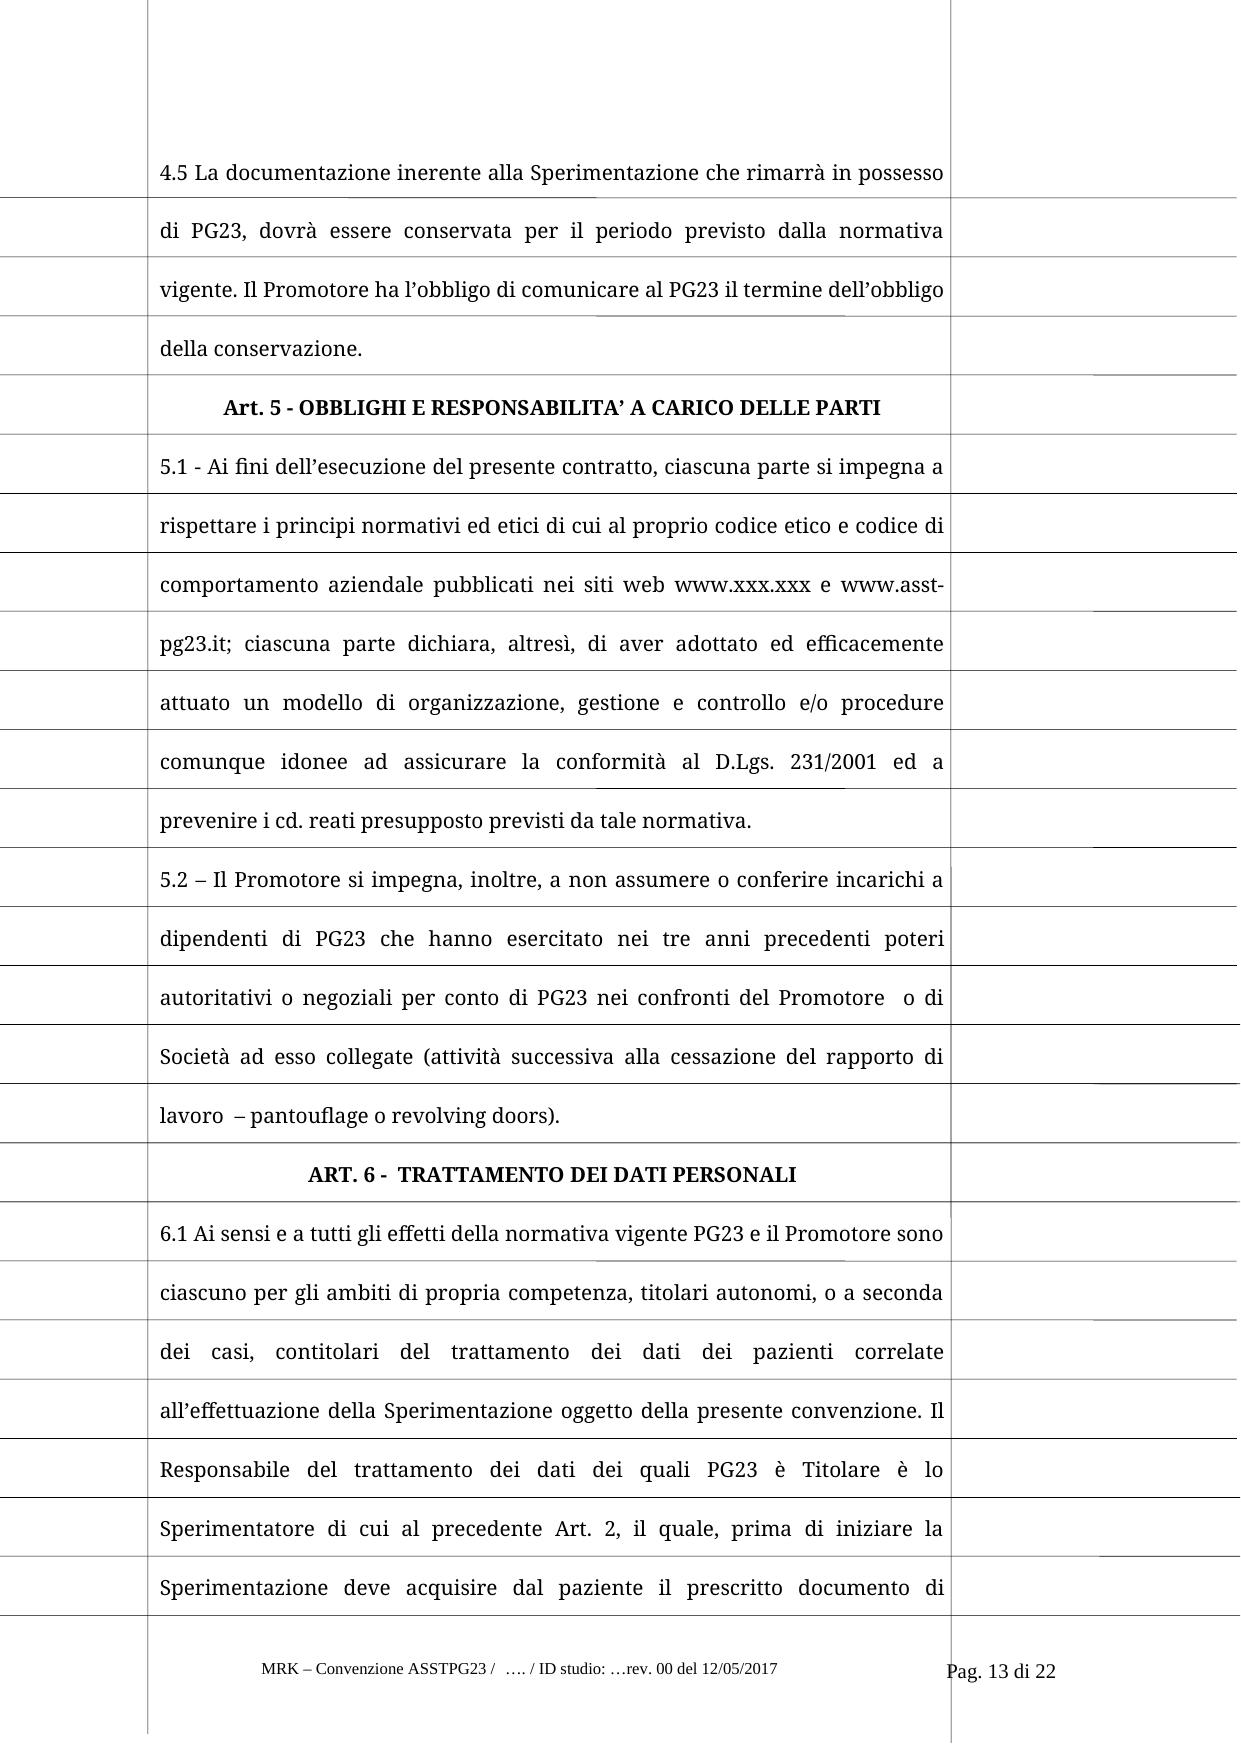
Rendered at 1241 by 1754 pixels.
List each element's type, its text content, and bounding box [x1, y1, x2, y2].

text 5.1 - Ai fini dell’esecuzione del presente contratto, ciascuna parte si impegna a rispettare i principi normativi ed etici di cui al proprio codice etico e codice di comportamento aziendale pubblicati nei siti web www.xxx.xxx e www.asst-pg23.it; ciascuna parte dichiara, altresì, di aver adottato ed efficacemente attuato un modello di organizzazione, gestione e controllo e/o procedure comunque idonee ad assicurare la conformità al D.Lgs. 231/2001 ed a prevenire i cd. reati presupposto previsti da tale normativa. [159, 428, 945, 840]
text ART. 6 - TRATTAMENTO DEI DATI PERSONALI [159, 1135, 945, 1194]
text 5.2 – Il Promotore si impegna, inoltre, a non assumere o conferire incarichi a dipendenti di PG23 che hanno esercitato nei tre anni precedenti poteri autoritativi o negoziali per conto di PG23 nei confronti del Promotore o di Società ad esso collegate (attività successiva alla cessazione del rapporto di lavoro – pantouflage o revolving doors). [159, 840, 945, 1135]
text 4.5 La documentazione inerente alla Sperimentazione che rimarrà in possesso di PG23, dovrà essere conservata per il periodo previsto dalla normativa vigente. Il Promotore ha l’obbligo di comunicare al PG23 il termine dell’obbligo della conservazione. [159, 133, 945, 369]
text Art. 5 - OBBLIGHI E RESPONSABILITA’ A CARICO DELLE PARTI [159, 369, 945, 428]
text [159, 1194, 945, 1607]
